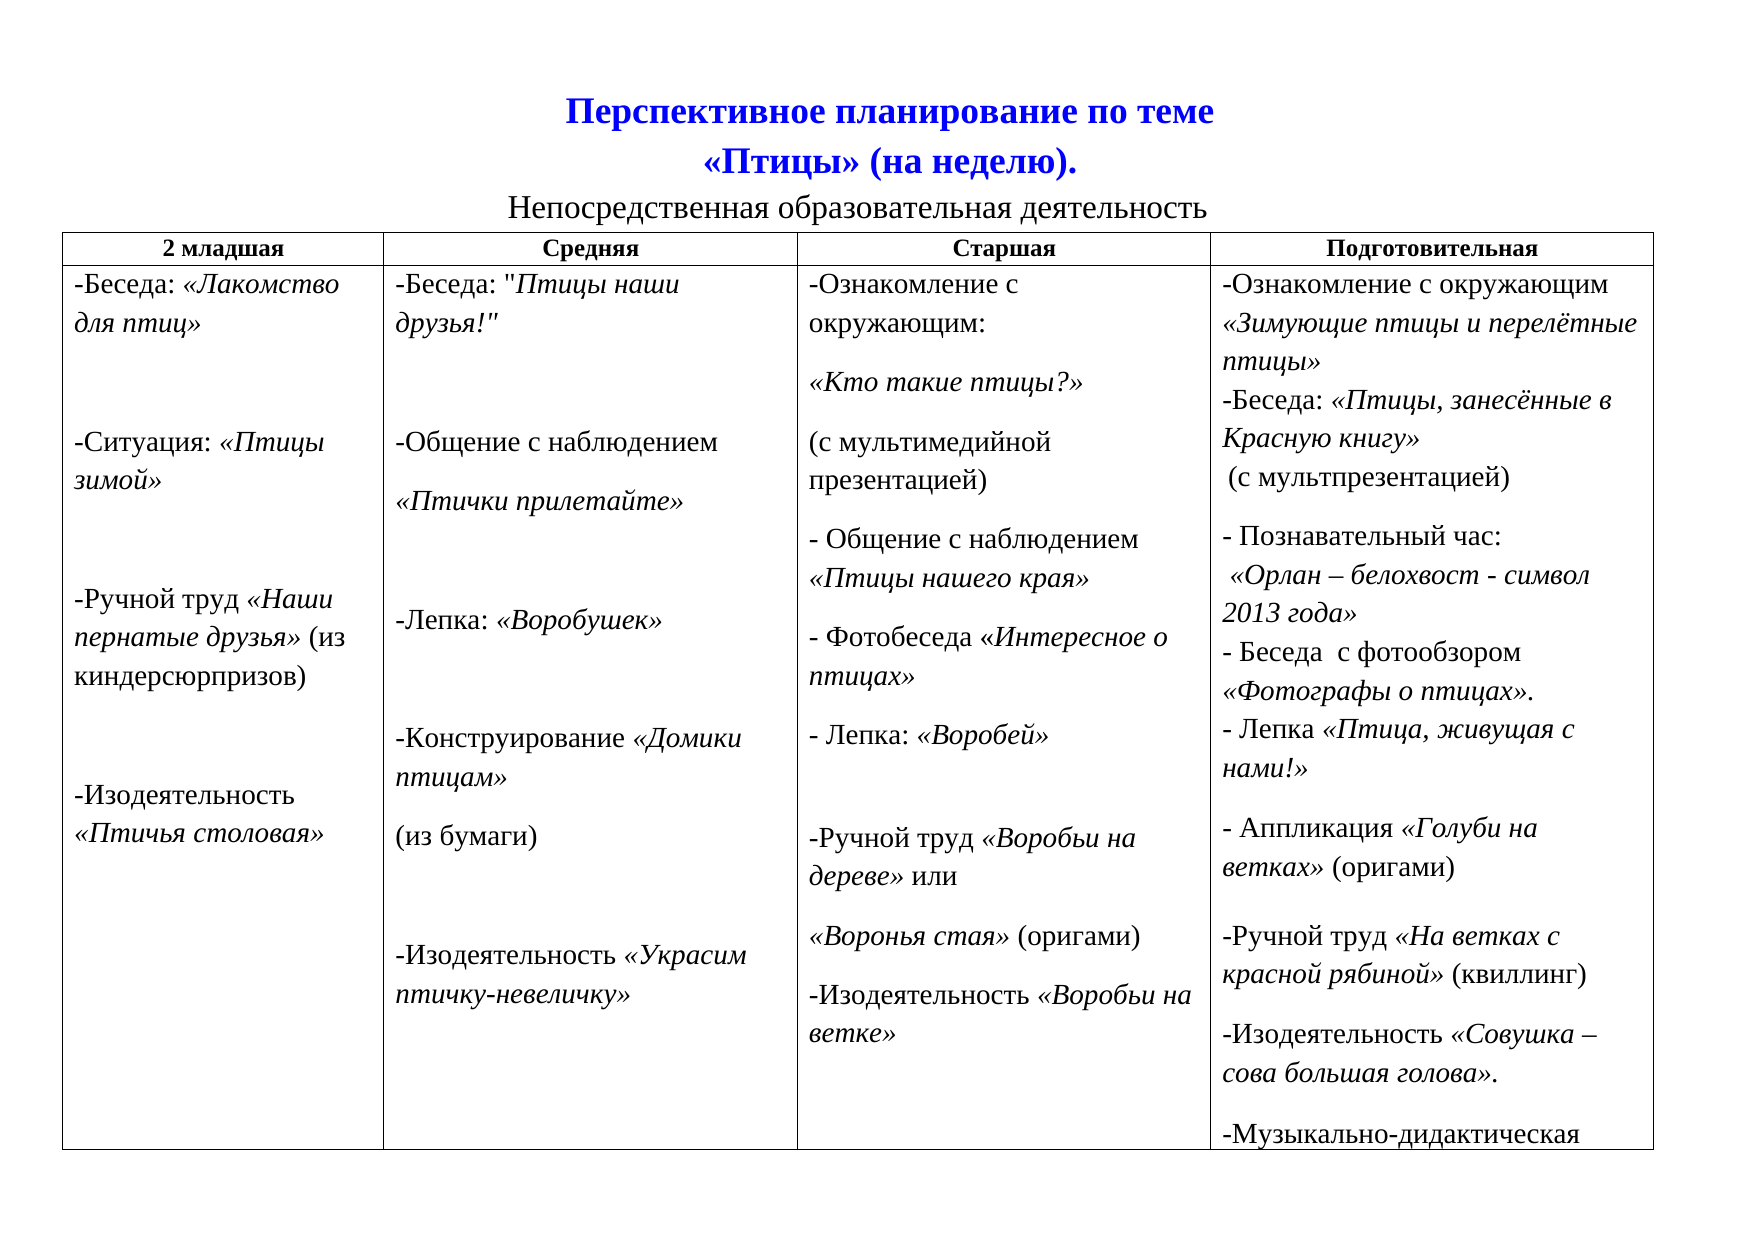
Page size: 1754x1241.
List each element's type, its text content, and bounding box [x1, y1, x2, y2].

table_header Средняя [384, 233, 797, 265]
table_header 2 младшая [63, 233, 383, 265]
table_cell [63, 266, 383, 1149]
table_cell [798, 266, 1210, 1149]
text Непосредственная образовательная деятельность [74, 188, 1706, 226]
table_header Старшая [798, 233, 1210, 265]
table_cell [384, 266, 797, 1149]
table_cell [1211, 266, 1653, 1149]
table_header Подготовительная [1211, 233, 1653, 265]
text «Птицы» (на неделю). [74, 138, 1706, 181]
text Перспективное планирование по теме [74, 88, 1706, 132]
